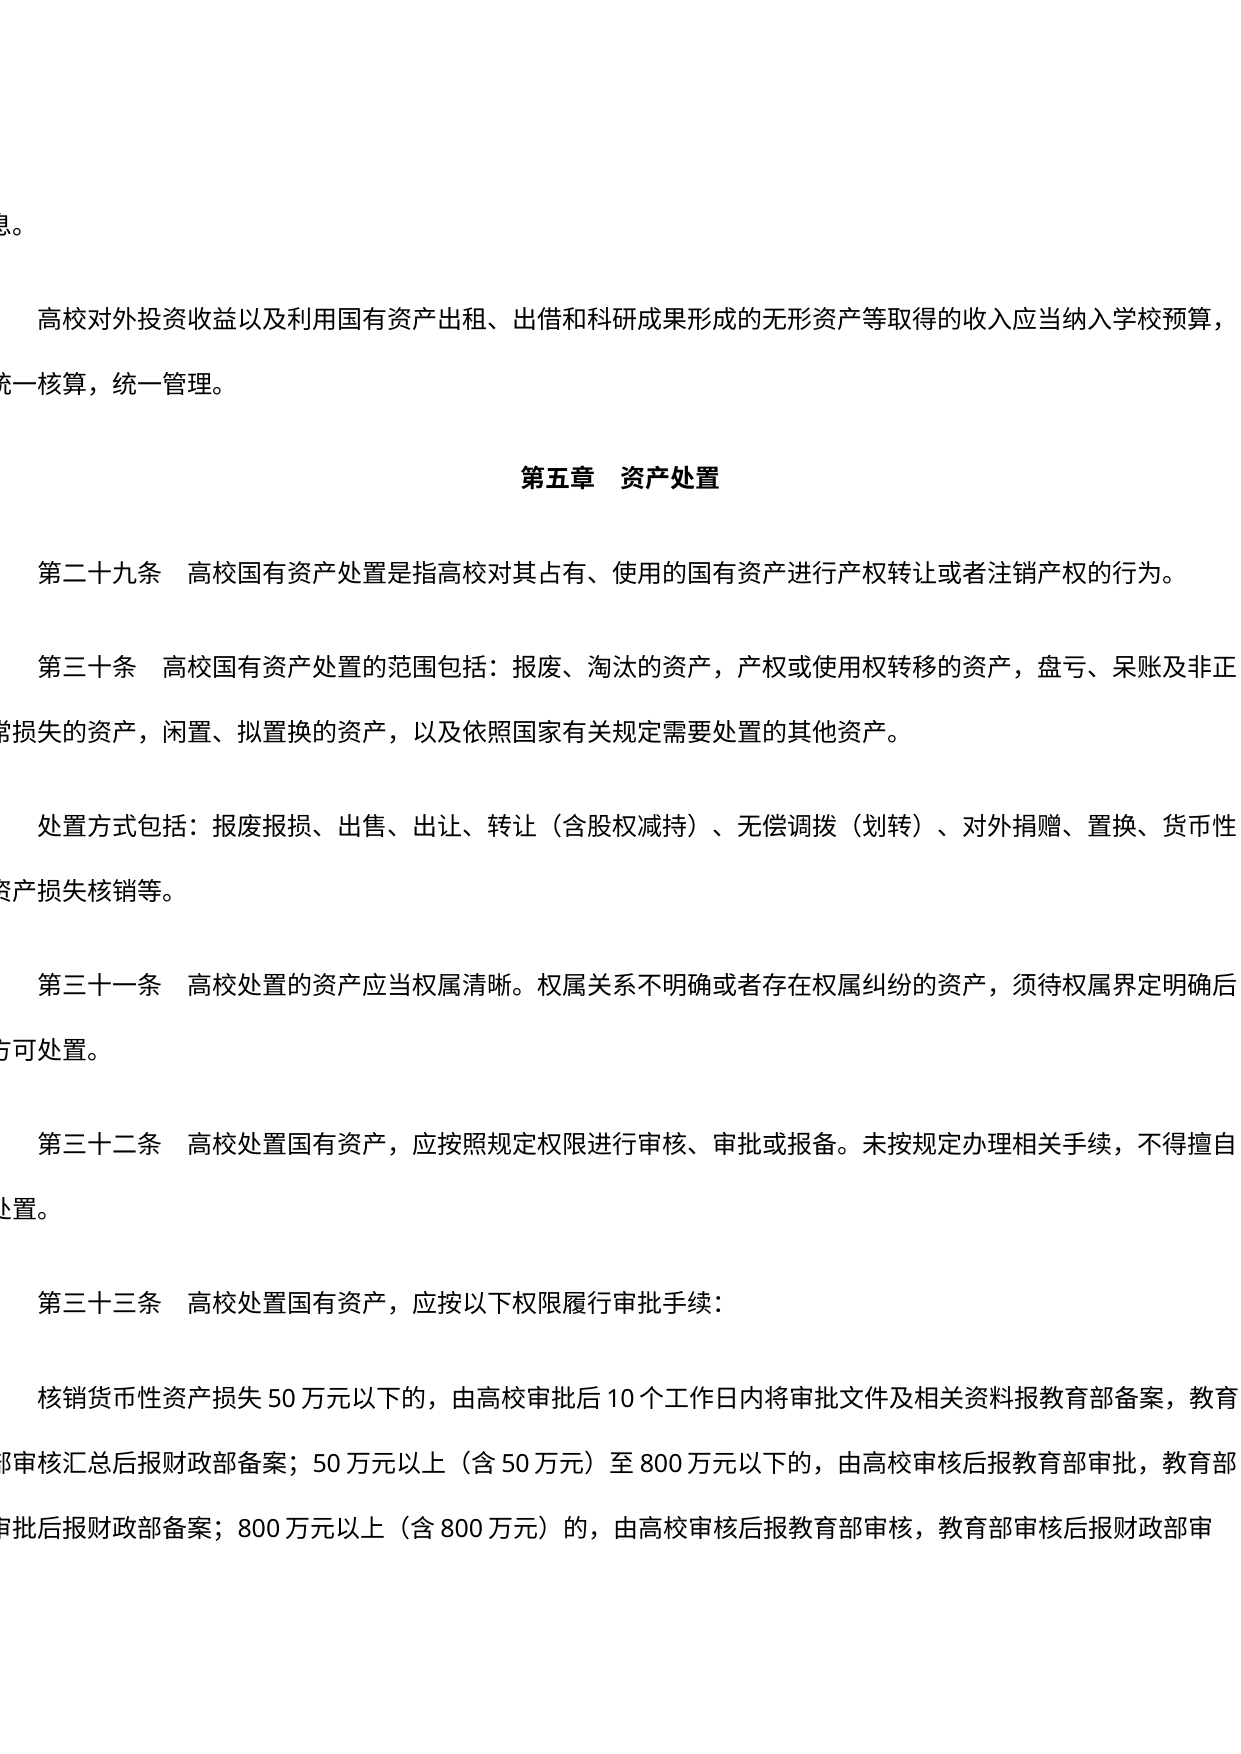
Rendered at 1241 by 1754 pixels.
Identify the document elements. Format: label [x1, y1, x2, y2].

table_header [0, 162, 1240, 1559]
